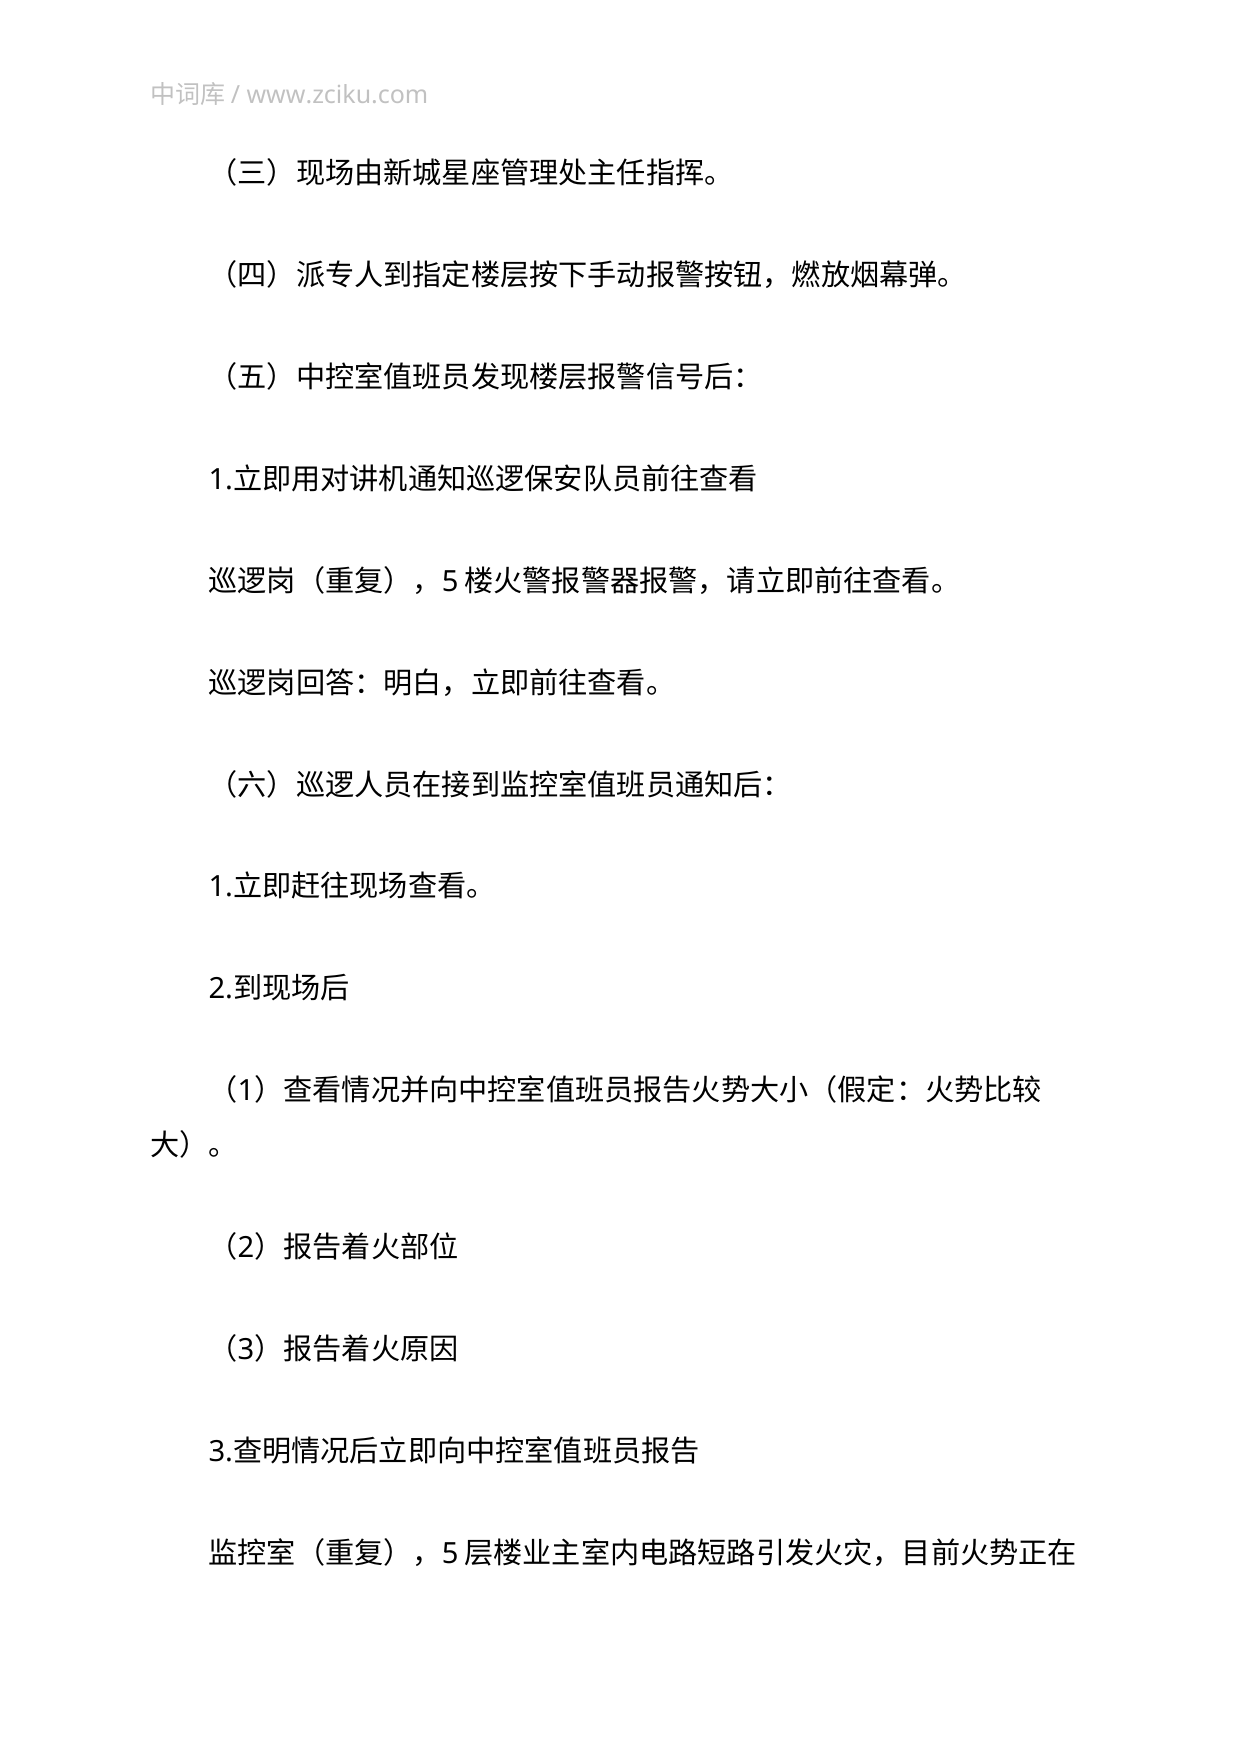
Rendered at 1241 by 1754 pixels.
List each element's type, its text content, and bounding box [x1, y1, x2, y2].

text 3.查明情况后立即向中控室值班员报告 [150, 1427, 1090, 1470]
text 1.立即赶往现场查看。 [150, 863, 1090, 905]
text （三）现场由新城星座管理处主任指挥。 [150, 150, 1090, 192]
text （四）派专人到指定楼层按下手动报警按钮，燃放烟幕弹。 [150, 252, 1090, 294]
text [150, 1529, 1090, 1572]
text （2）报告着火部位 [150, 1223, 1090, 1266]
text （3）报告着火原因 [150, 1326, 1090, 1368]
text 巡逻岗回答：明白，立即前往查看。 [150, 659, 1090, 702]
text 1.立即用对讲机通知巡逻保安队员前往查看 [150, 455, 1090, 498]
text （六）巡逻人员在接到监控室值班员通知后： [150, 761, 1090, 803]
text 2.到现场后 [150, 965, 1090, 1007]
text （五）中控室值班员发现楼层报警信号后： [150, 353, 1090, 396]
text 巡逻岗（重复），5楼火警报警器报警，请立即前往查看。 [150, 557, 1090, 600]
text （1）查看情况并向中控室值班员报告火势大小（假定：火势比较大）。 [150, 1067, 1090, 1164]
